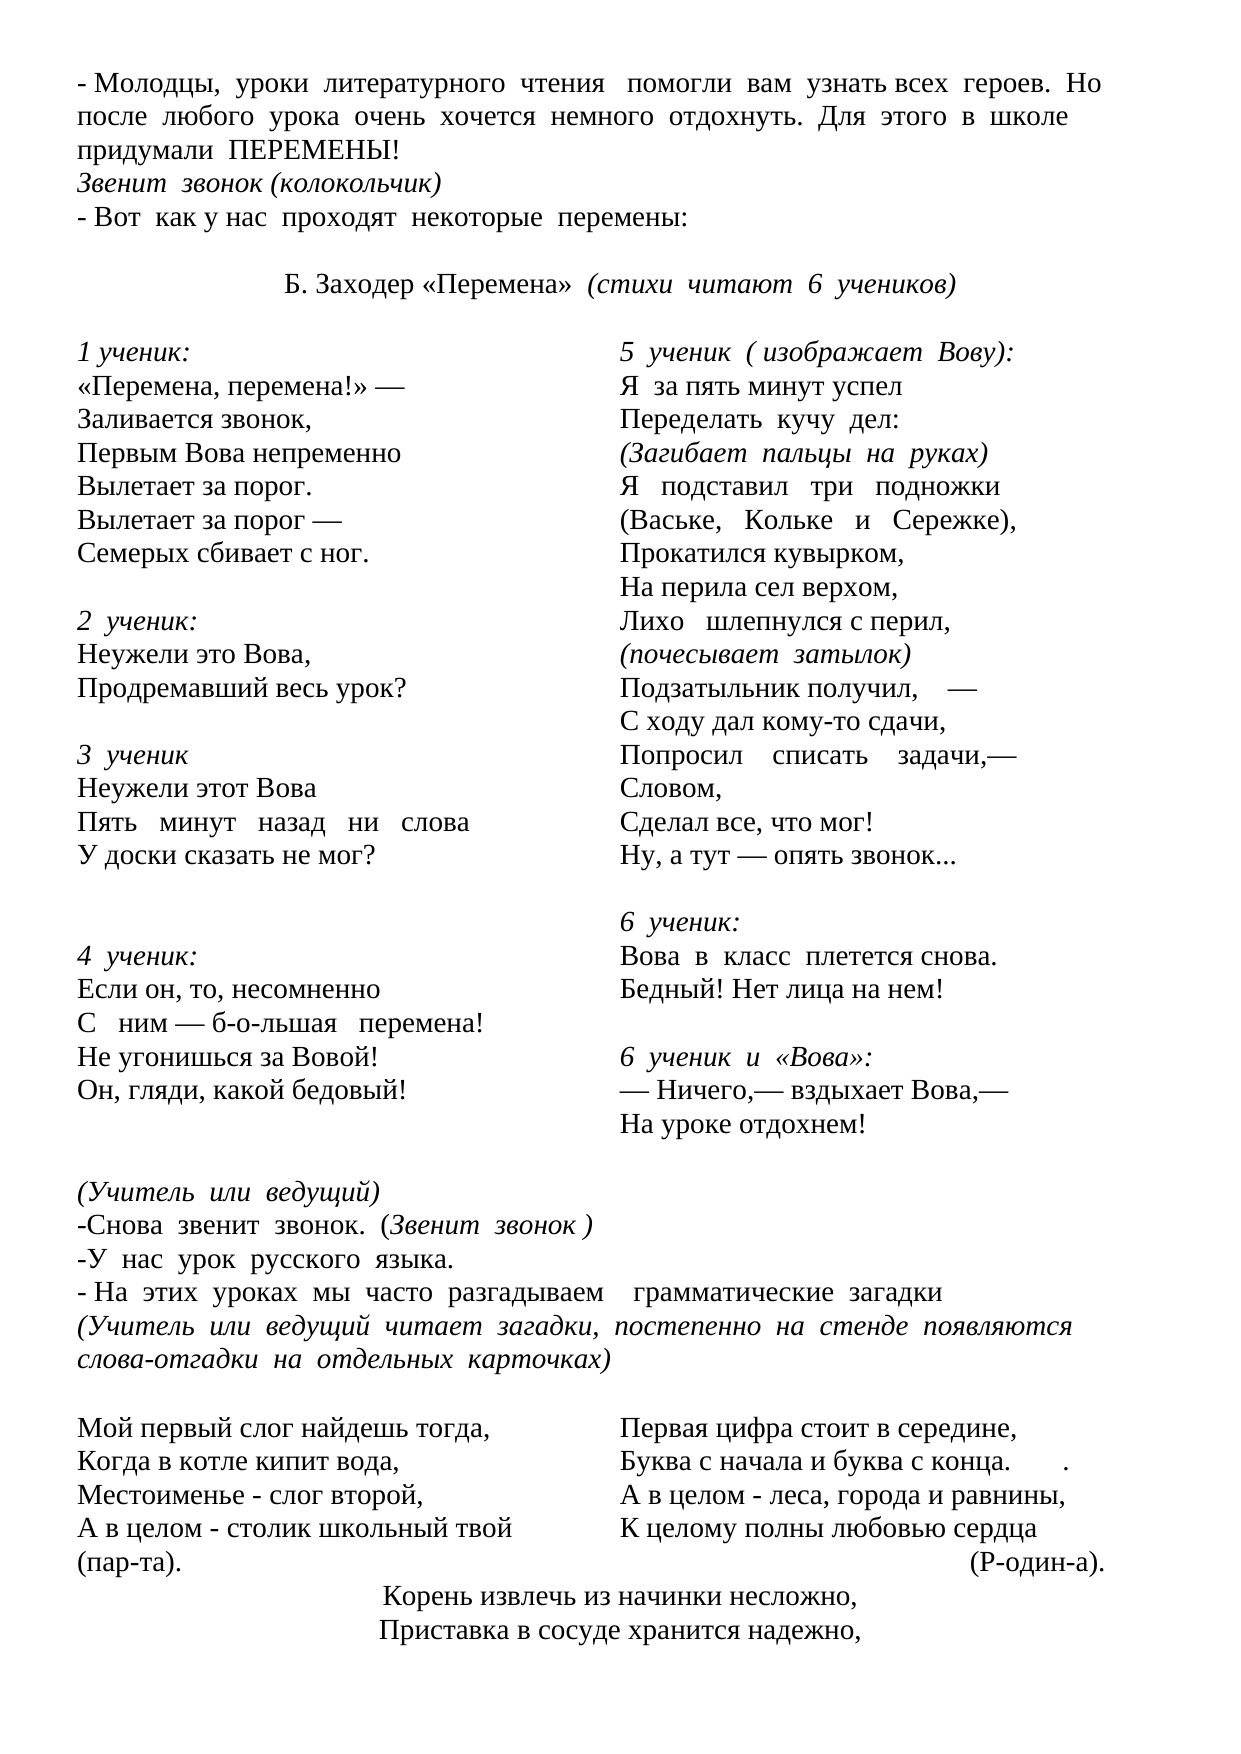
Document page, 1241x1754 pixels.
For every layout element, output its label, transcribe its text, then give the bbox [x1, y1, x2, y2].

table_header Мой первый слог найдешь тогда, Когда в котле кипит вода, Местоименье - слог второй, А в целом - столик школьный твой (пар-та). [66, 1376, 608, 1577]
text -У нас урок русского языка. [77, 1241, 1163, 1274]
text - Молодцы, уроки литературного чтения помогли вам узнать всех героев. Но после любого урока очень хочется немного отдохнуть. Для этого в школе придумали ПЕРЕМЕНЫ! [77, 65, 1163, 166]
table_header 5 ученик ( изображает Вову): Я за пять минут успел Переделать кучу дел: (Загибает пальцы на руках) Я подставил три подножки (Ваське, Кольке и Сережке), Прокатился кувырком, На перила сел верхом, Лихо шлепнулся с перил, (почесывает затылок) Подзатыльник получил, — С ходу дал кому-то сдачи, Попросил списать задачи,— Словом, Сделал все, что мог! Ну, а тут — опять звонок... 6 ученик: Вова в класс плетется снова. Бедный! Нет лица на нем! 6 ученик и «Вова»: — Ничего,— вздыхает Вова,— На уроке отдохнем! [609, 334, 1151, 1173]
text (Учитель или ведущий) [77, 1174, 1163, 1207]
text (Учитель или ведущий читает загадки, постепенно на стенде появляются слова-отгадки на отдельных карточках) [77, 1308, 1163, 1375]
text -Снова звенит звонок. (Звенит звонок ) [77, 1207, 1163, 1241]
table_header Первая цифра стоит в середине, Буква с начала и буква с конца. . А в целом - леса, города и равнины, К целому полны любовью сердца (Р-один-а). [609, 1376, 1151, 1577]
text - Вот как у нас проходят некоторые перемены: [77, 199, 1163, 233]
table_header 1 ученик: «Перемена, перемена!» — Заливается звонок, Первым Вова непременно Вылетает за порог. Вылетает за порог — Семерых сбивает с ног. 2 ученик: Неужели это Вова, Продремавший весь урок? 3 ученик Неужели этот Вова Пять минут назад ни слова У доски сказать не мог? 4 ученик: Если он, то, несомненно С ним — б-о-льшая перемена! Не угонишься за Вовой! Он, гляди, какой бедовый! [66, 334, 608, 1173]
text Б. Заходер «Перемена» (стихи читают 6 учеников) [77, 266, 1163, 300]
text - На этих уроках мы часто разгадываем грамматические загадки [77, 1274, 1163, 1308]
text Звенит звонок (колокольчик) [77, 166, 1163, 199]
text Корень извлечь из начинки несложно, [77, 1578, 1163, 1612]
text Приставка в сосуде хранится надежно, [77, 1612, 1163, 1646]
